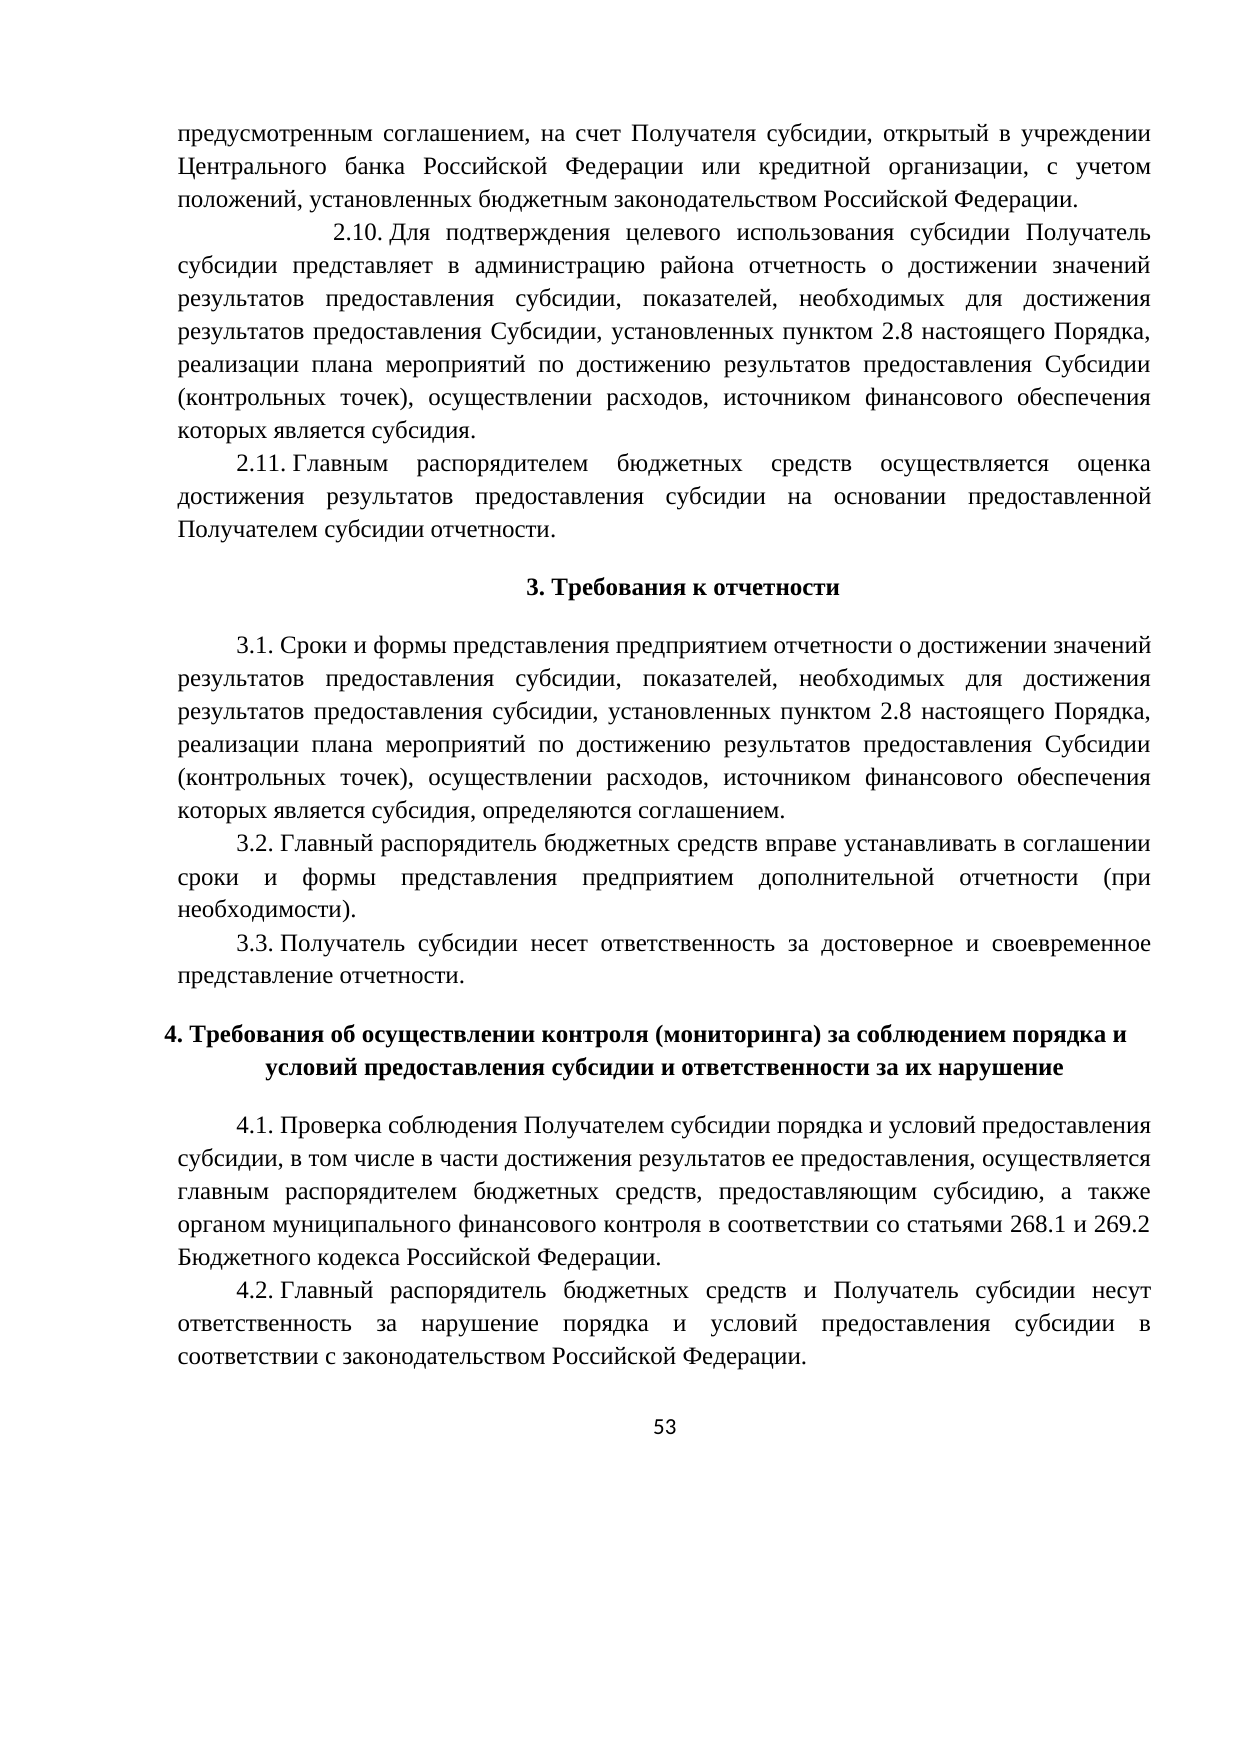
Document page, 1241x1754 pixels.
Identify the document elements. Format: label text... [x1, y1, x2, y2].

list Главный распорядитель бюджетных средств и Получатель субсидии несут ответственность за нарушение порядка и условий предоставления субсидии в соответствии с законодательством Российской Федерации. [177, 1275, 1152, 1369]
list Проверка соблюдения Получателем субсидии порядка и условий предоставления субсидии, в том числе в части достижения результатов ее предоставления, осуществляется главным распорядителем бюджетных средств, предоставляющим субсидию, а также органом муниципального финансового контроля в соответствии со статьями 268.1 и 269.2 Бюджетного кодекса Российской Федерации. [177, 1110, 1152, 1271]
list Главным распорядителем бюджетных средств осуществляется оценка достижения результатов предоставления субсидии на основании предоставленной Получателем субсидии отчетности. [177, 448, 1152, 543]
list Требования об осуществлении контроля (мониторинга) за соблюдением порядка и условий предоставления субсидии и ответственности за их нарушение [140, 1019, 1152, 1080]
list Главный распорядитель бюджетных средств вправе устанавливать в соглашении сроки и формы представления предприятием дополнительной отчетности (при необходимости). [177, 828, 1152, 923]
list Для подтверждения целевого использования субсидии Получатель субсидии представляет в администрацию района отчетность о достижении значений результатов предоставления субсидии, показателей, необходимых для достижения результатов предоставления Субсидии, установленных пунктом 2.8 настоящего Порядка, реализации плана мероприятий по достижению результатов предоставления Субсидии (контрольных точек), осуществлении расходов, источником финансового обеспечения которых является субсидия. [177, 217, 1152, 444]
list Сроки и формы представления предприятием отчетности о достижении значений результатов предоставления субсидии, показателей, необходимых для достижения результатов предоставления субсидии, установленных пунктом 2.8 настоящего Порядка, реализации плана мероприятий по достижению результатов предоставления Субсидии (контрольных точек), осуществлении расходов, источником финансового обеспечения которых является субсидия, определяются соглашением. [177, 630, 1152, 824]
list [177, 118, 1152, 213]
list Получатель субсидии несет ответственность за достоверное и своевременное представление отчетности. [177, 928, 1152, 989]
list Требования к отчетности [215, 572, 1152, 601]
